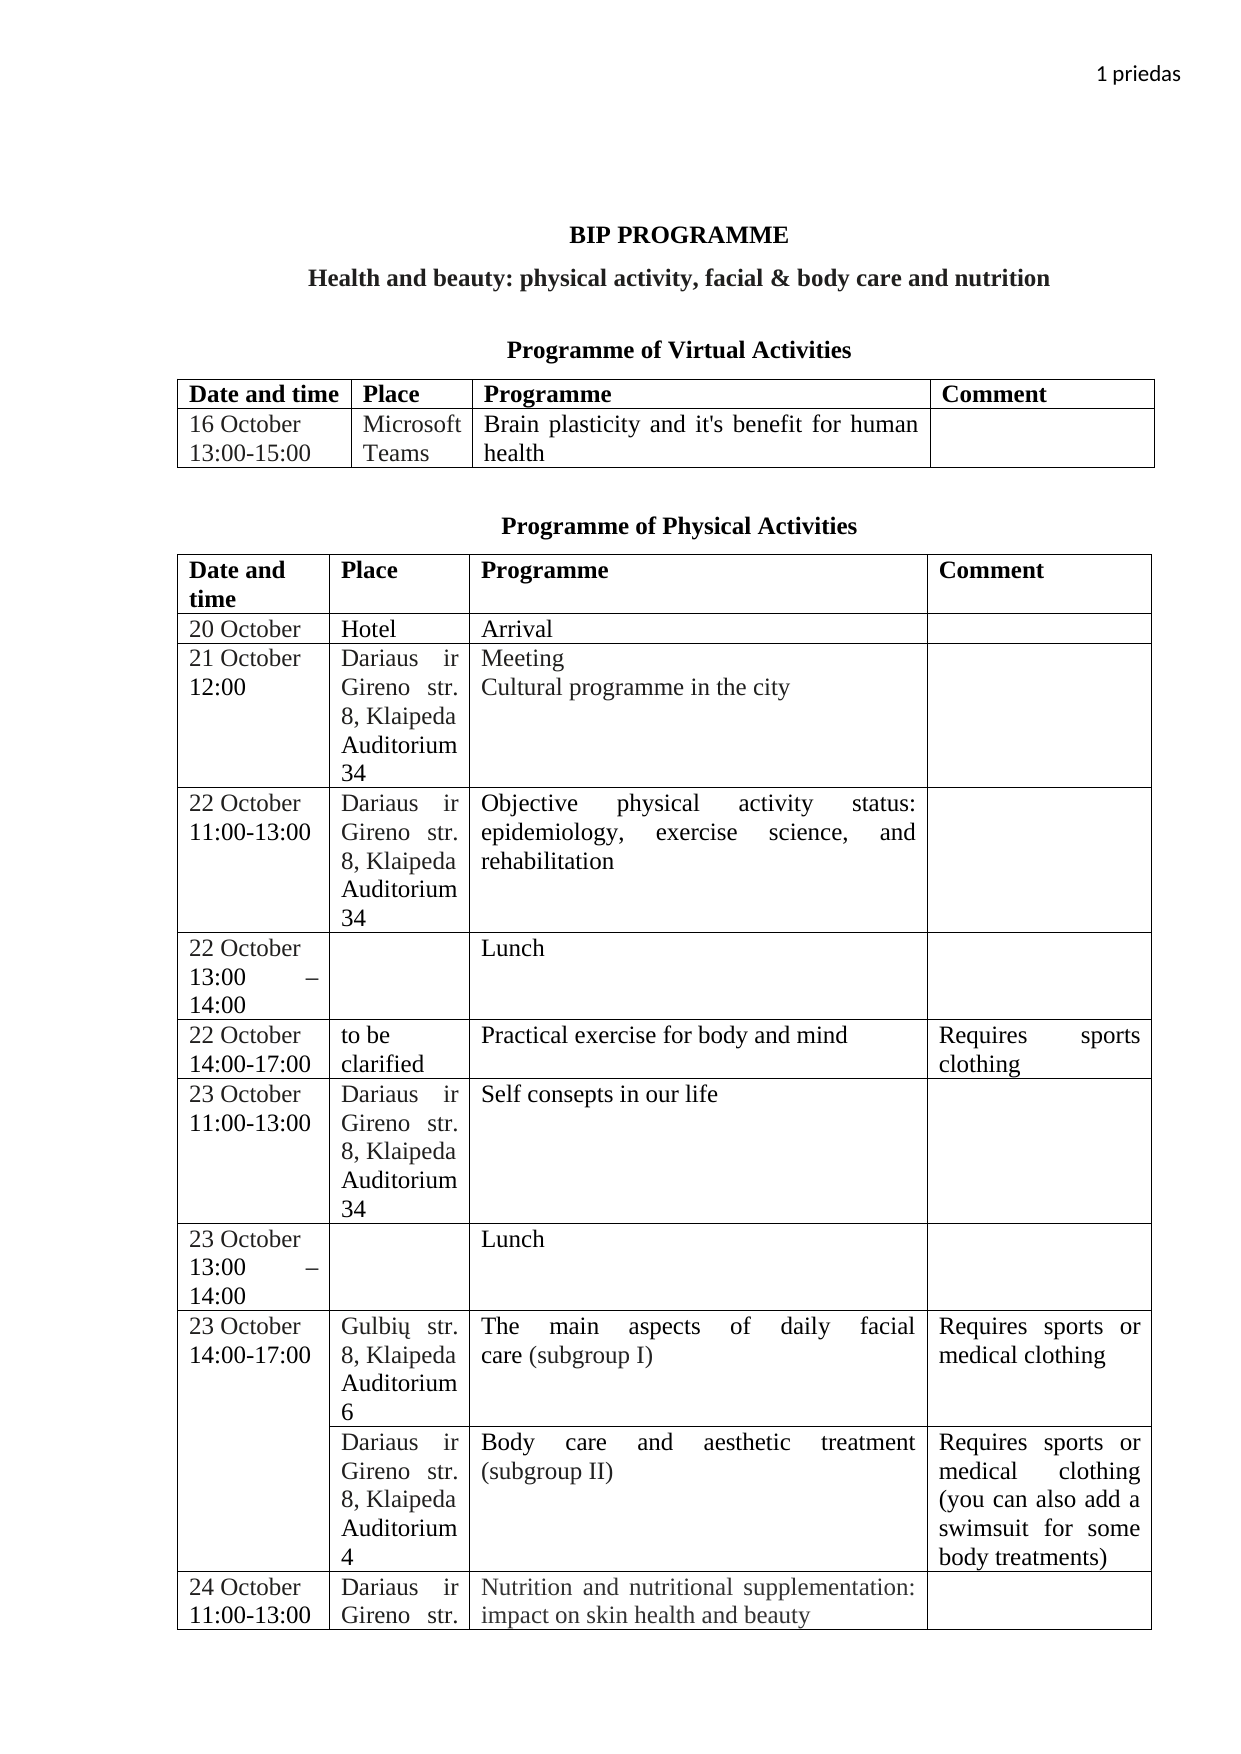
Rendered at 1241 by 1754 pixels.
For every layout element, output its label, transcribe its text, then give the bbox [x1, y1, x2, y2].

table_cell [928, 644, 1151, 787]
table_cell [178, 1572, 329, 1629]
table_cell 21 October 12:00 [178, 644, 329, 787]
table_cell [928, 614, 1151, 642]
table_cell Hotel [330, 614, 469, 642]
table_cell Lunch [470, 933, 927, 1019]
table_header Date and time [178, 380, 351, 408]
table_cell 23 October 13:00 – 14:00 [178, 1224, 329, 1310]
table_cell Dariaus ir Gireno str. 8, Klaipeda Auditorium 34 [330, 644, 469, 787]
table_cell Requires sports or medical clothing [928, 1311, 1151, 1426]
table_cell Dariaus ir Gireno str. 8, Klaipeda Auditorium 4 [330, 1427, 469, 1571]
table_header Programme [470, 555, 927, 613]
text BIP PROGRAMME [177, 220, 1181, 249]
table_cell to be clarified [330, 1020, 469, 1078]
table_cell [928, 1572, 1151, 1629]
table_cell 22 October 14:00-17:00 [178, 1020, 329, 1078]
table_cell Nutrition and nutritional supplementation: impact on skin health and beauty [817, 1572, 927, 1629]
table_cell [931, 409, 1154, 467]
table_cell 23 October 11:00-13:00 [178, 1079, 329, 1223]
table_cell Self consepts in our life [470, 1079, 927, 1223]
table_header Comment [928, 555, 1151, 613]
table_cell Gulbių str. 8, Klaipeda Auditorium 6 [330, 1311, 469, 1426]
text Health and beauty: physical activity, facial & body care and nutrition [177, 263, 1181, 292]
table_cell Meeting Cultural programme in the city [470, 644, 927, 787]
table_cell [330, 1572, 469, 1629]
table_cell 20 October [178, 614, 329, 642]
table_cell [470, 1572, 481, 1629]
table_header Date and time [178, 555, 329, 613]
table_cell Dariaus ir Gireno str. 8, Klaipeda Auditorium 34 [330, 788, 469, 932]
table_cell 22 October 13:00 – 14:00 [178, 933, 329, 1019]
table_cell Requires sports clothing [928, 1020, 1151, 1078]
table_header Programme [473, 380, 930, 408]
table_cell Lunch [470, 1224, 927, 1310]
table_cell Microsoft Teams [352, 409, 472, 467]
table_cell Dariaus ir Gireno str. 8, Klaipeda Auditorium 34 [330, 1079, 469, 1223]
table_cell [928, 933, 1151, 1019]
table_cell Practical exercise for body and mind [470, 1020, 927, 1078]
table_cell 16 October 13:00-15:00 [178, 409, 351, 467]
table_cell [330, 933, 469, 1019]
table_header Place [330, 555, 469, 613]
table_cell Body care and aesthetic treatment (subgroup II) [470, 1427, 927, 1571]
table_cell Requires sports or medical clothing (you can also add a swimsuit for some body treatments) [928, 1427, 1151, 1571]
table_header Place [352, 380, 472, 408]
table_cell 22 October 11:00-13:00 [178, 788, 329, 932]
table_cell [928, 1079, 1151, 1223]
table_cell [330, 1224, 469, 1310]
table_cell The main aspects of daily facial care (subgroup I) [470, 1311, 927, 1426]
text Programme of Physical Activities [177, 511, 1181, 540]
table_cell Brain plasticity and it's benefit for human health [473, 409, 930, 467]
table_cell [928, 1224, 1151, 1310]
text Programme of Virtual Activities [177, 335, 1181, 364]
table_cell Arrival [470, 614, 927, 642]
table_cell [928, 788, 1151, 932]
table_header Comment [931, 380, 1154, 408]
table_cell 23 October 14:00-17:00 [178, 1311, 329, 1571]
table_cell Objective physical activity status: epidemiology, exercise science, and rehabilitation [470, 788, 927, 932]
